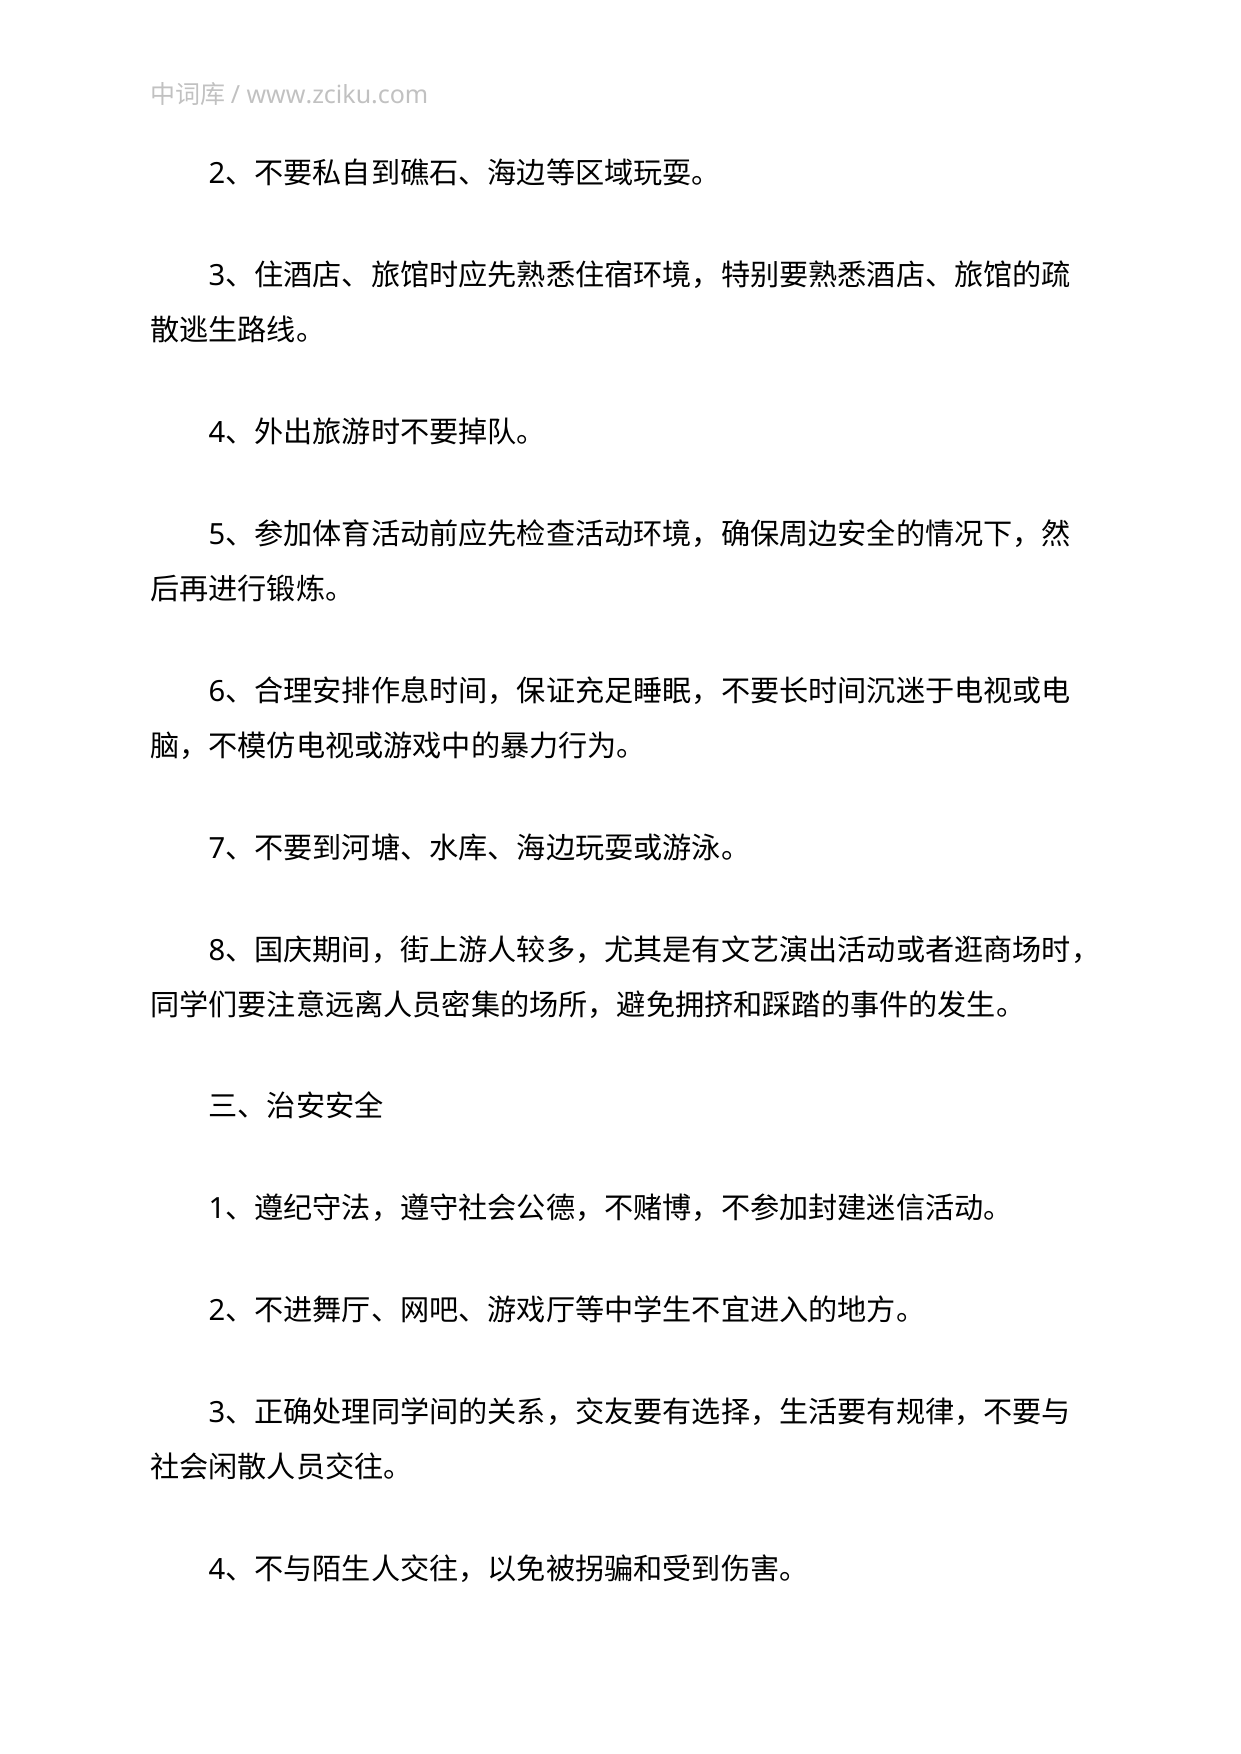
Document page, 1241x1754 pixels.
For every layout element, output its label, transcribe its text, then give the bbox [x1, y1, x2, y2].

text 6、合理安排作息时间，保证充足睡眠，不要长时间沉迷于电视或电脑，不模仿电视或游戏中的暴力行为。 [150, 667, 1090, 765]
text 5、参加体育活动前应先检查活动环境，确保周边安全的情况下，然后再进行锻炼。 [150, 511, 1090, 608]
text 7、不要到河塘、水库、海边玩耍或游泳。 [150, 824, 1090, 867]
text 3、住酒店、旅馆时应先熟悉住宿环境，特别要熟悉酒店、旅馆的疏散逃生路线。 [150, 252, 1090, 349]
text 3、正确处理同学间的关系，交友要有选择，生活要有规律，不要与社会闲散人员交往。 [150, 1389, 1090, 1486]
text 1、遵纪守法，遵守社会公德，不赌博，不参加封建迷信活动。 [150, 1185, 1090, 1227]
text 2、不进舞厅、网吧、游戏厅等中学生不宜进入的地方。 [150, 1287, 1090, 1329]
text 2、不要私自到礁石、海边等区域玩耍。 [150, 150, 1090, 192]
text 8、国庆期间，街上游人较多，尤其是有文艺演出活动或者逛商场时，同学们要注意远离人员密集的场所，避免拥挤和踩踏的事件的发生。 [150, 926, 1090, 1023]
text 4、外出旅游时不要掉队。 [150, 409, 1090, 451]
text 4、不与陌生人交往，以免被拐骗和受到伤害。 [150, 1546, 1090, 1588]
text 三、治安安全 [150, 1083, 1090, 1125]
